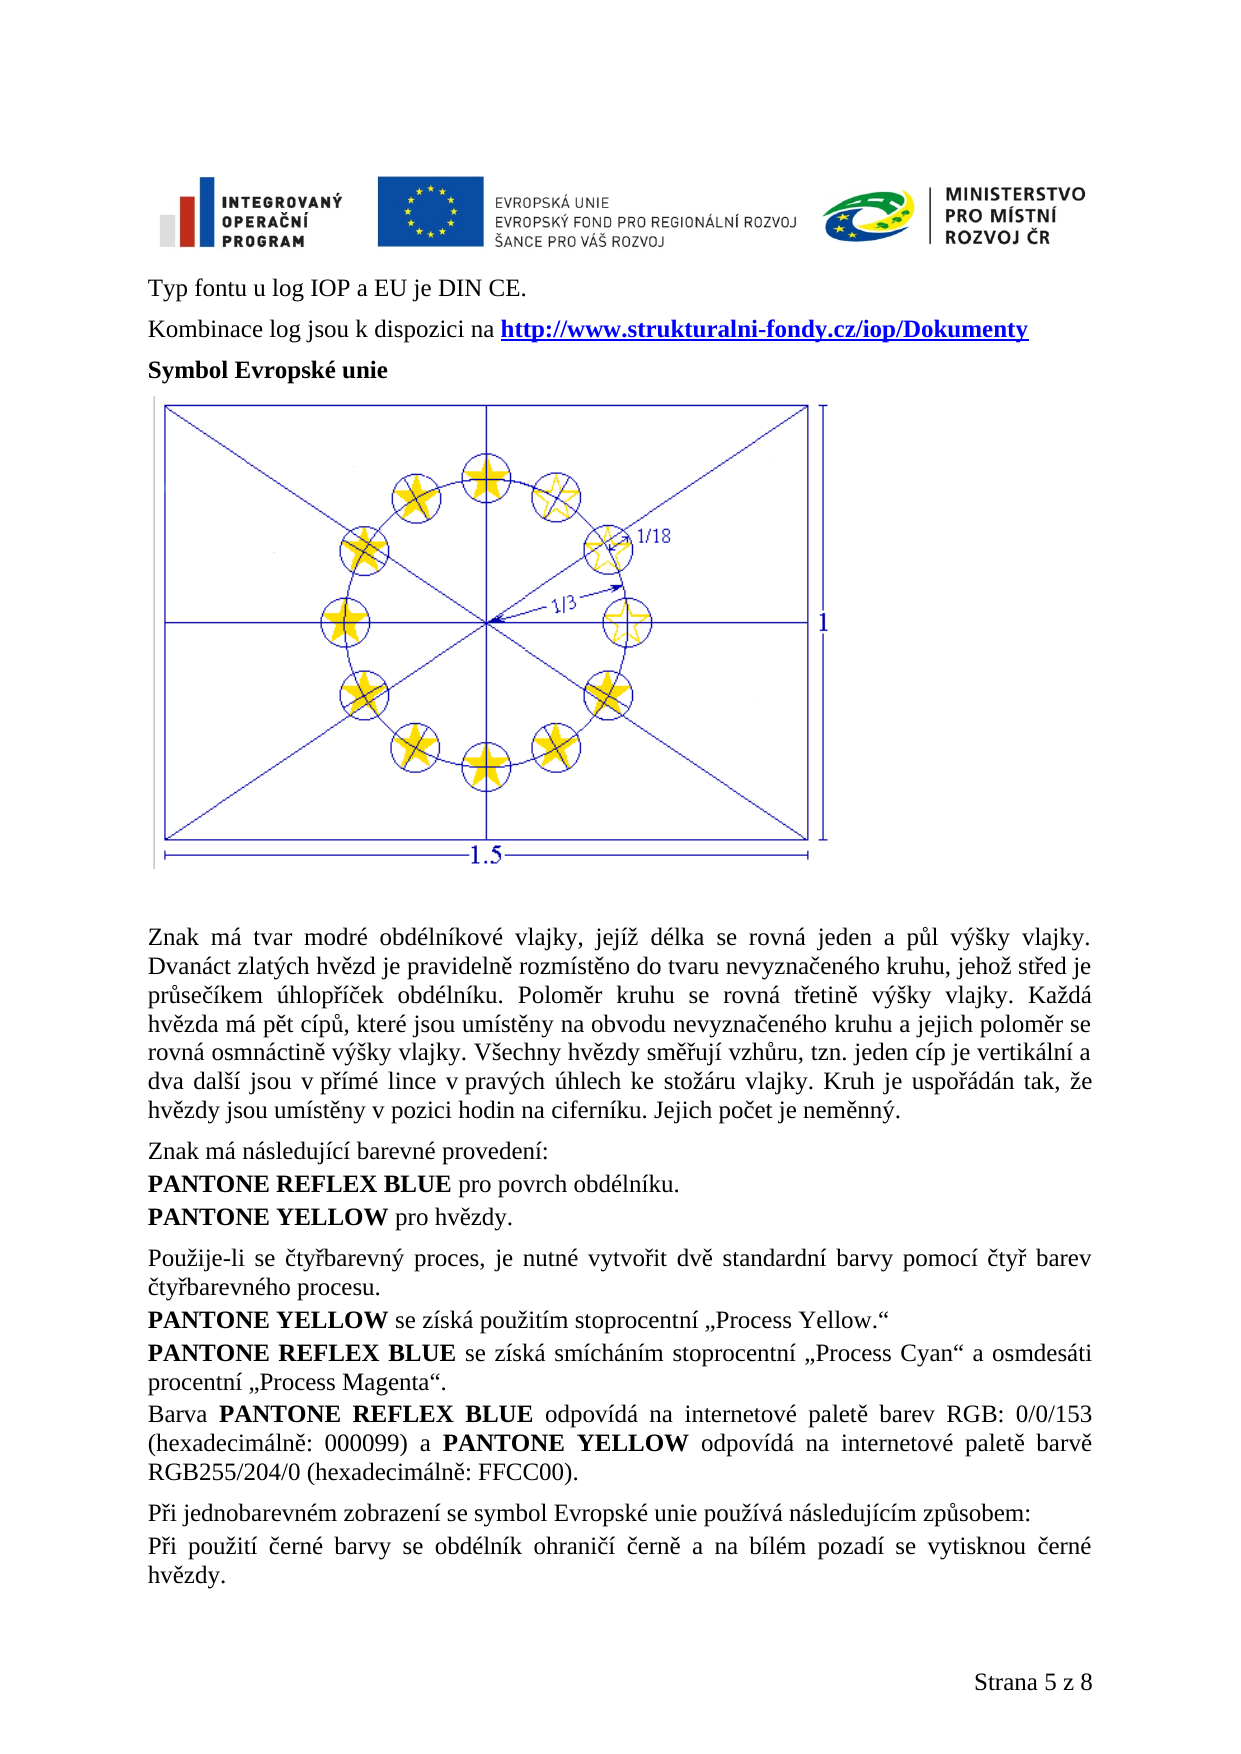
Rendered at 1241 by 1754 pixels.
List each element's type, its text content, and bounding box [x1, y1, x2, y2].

text Kombinace log jsou k dispozici na http://www.strukturalni-fondy.cz/iop/Dokumenty [148, 314, 1092, 343]
text Typ fontu u log IOP a EU je DIN CE. [148, 273, 1092, 302]
text PANTONE REFLEX BLUE pro povrch obdélníku. [148, 1169, 1092, 1198]
text Při použití černé barvy se obdélník ohraničí černě a na bílém pozadí se vytisknou černé hvězdy. [148, 1531, 1092, 1589]
picture [147, 163, 1093, 261]
text Znak má následující barevné provedení: [148, 1136, 1092, 1165]
text Symbol Evropské unie [148, 356, 1092, 384]
text PANTONE YELLOW pro hvězdy. [148, 1202, 1092, 1231]
text Při jednobarevném zobrazení se symbol Evropské unie používá následujícím způsobem: [148, 1498, 1092, 1527]
text Barva PANTONE REFLEX BLUE odpovídá na internetové paletě barev RGB: 0/0/153 (hexadecimálně: 000099) a PANTONE YELLOW odpovídá na internetové paletě barvě RGB255/204/0 (hexadecimálně: FFCC00). [148, 1399, 1092, 1486]
text Použije-li se čtyřbarevný proces, je nutné vytvořit dvě standardní barvy pomocí čtyř barev čtyřbarevného procesu. [148, 1243, 1092, 1301]
text PANTONE REFLEX BLUE se získá smícháním stoprocentní „Process Cyan“ a osmdesáti procentní „Process Magenta“. [148, 1338, 1092, 1395]
text Znak má tvar modré obdélníkové vlajky, jejíž délka se rovná jeden a půl výšky vlajky. Dvanáct zlatých hvězd je pravidelně rozmístěno do tvaru nevyznačeného kruhu, jehož střed je průsečíkem úhlopříček obdélníku. Poloměr kruhu se rovná třetině výšky vlajky. Každá hvězda má pět cípů, které jsou umístěny na obvodu nevyznačeného kruhu a jejich poloměr se rovná osmnáctině výšky vlajky. Všechny hvězdy směřují vzhůru, tzn. jeden cíp je vertikální a dva další jsou v přímé lince v pravých úhlech ke stožáru vlajky. Kruh je uspořádán tak, že hvězdy jsou umístěny v pozici hodin na ciferníku. Jejich počet je neměnný. [148, 922, 1092, 1124]
text PANTONE YELLOW se získá použitím stoprocentní „Process Yellow.“ [148, 1305, 1092, 1334]
